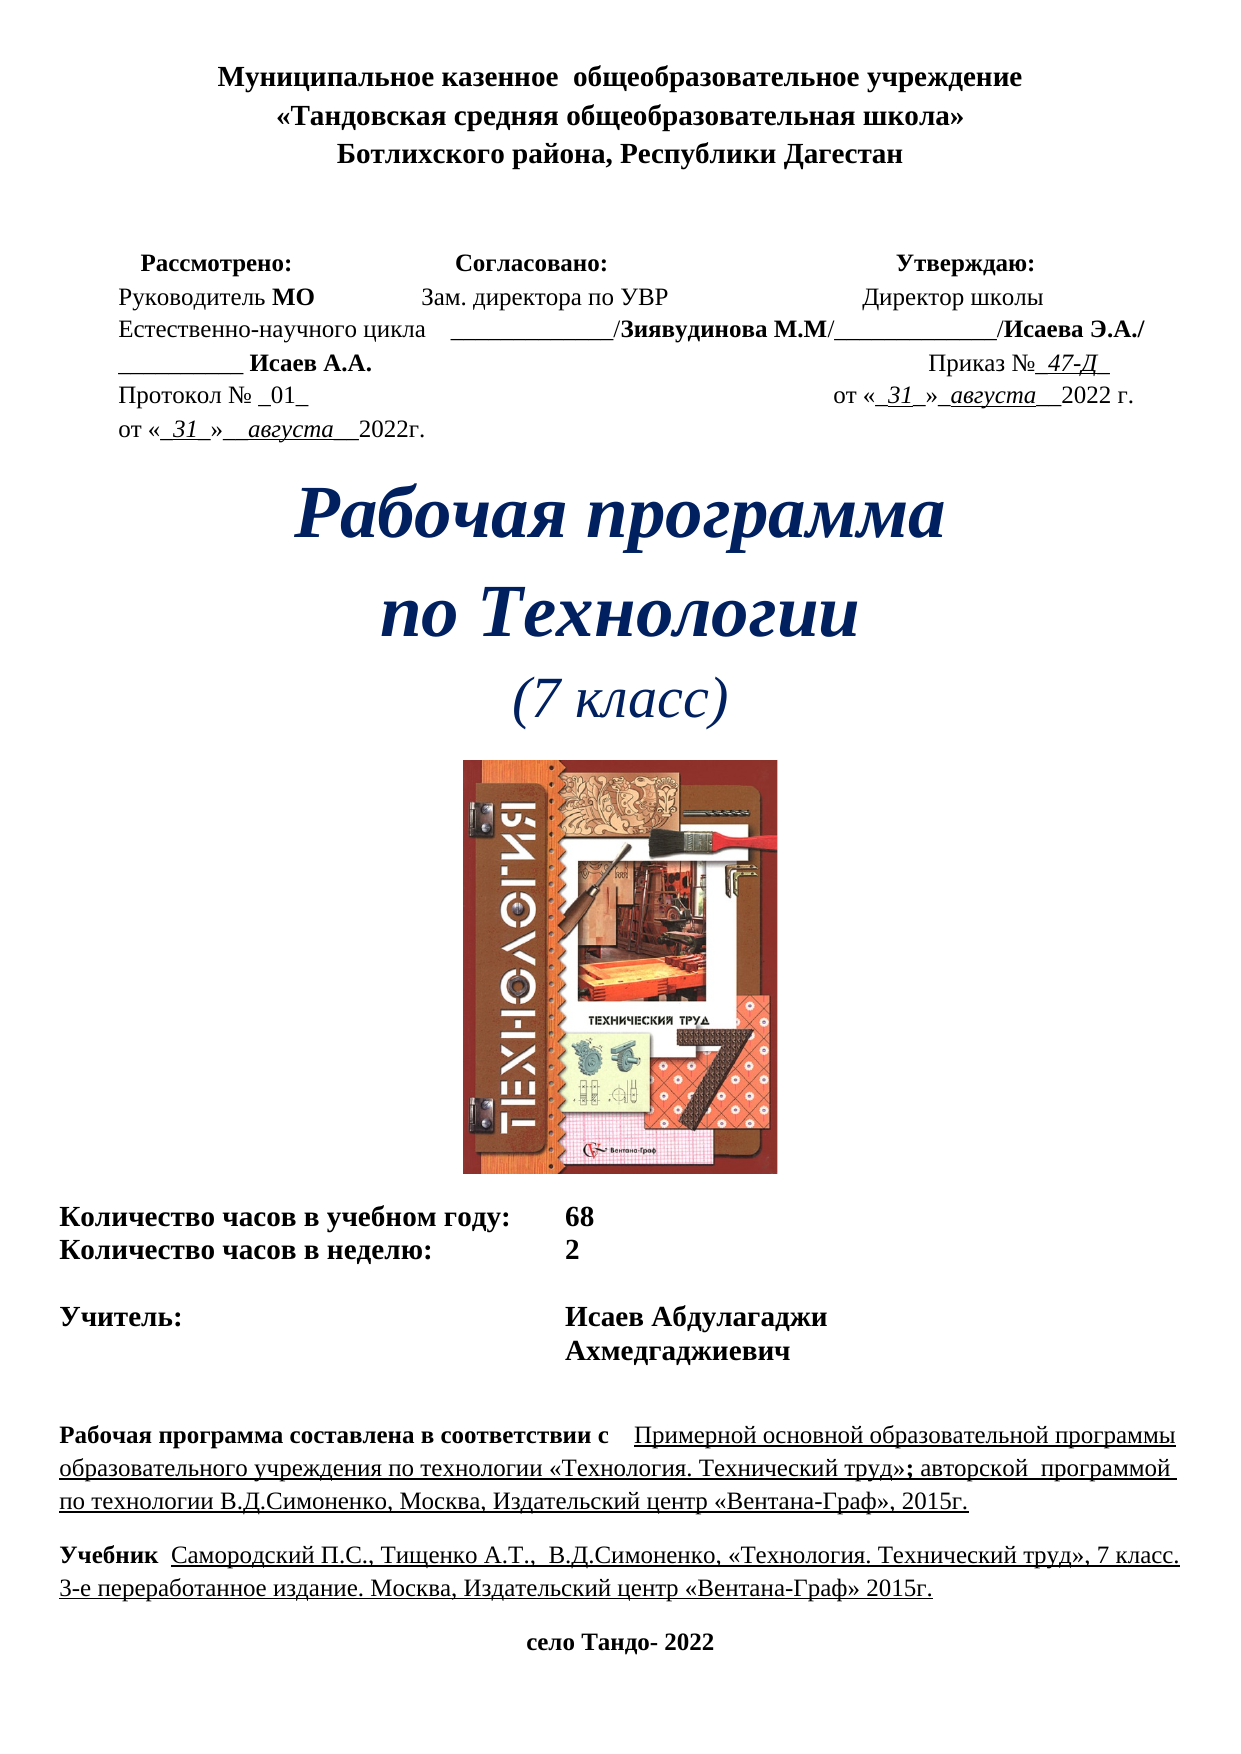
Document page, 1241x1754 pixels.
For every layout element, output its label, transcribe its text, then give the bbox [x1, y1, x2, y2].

text село Тандо- 2022 [59, 1627, 1181, 1656]
text Рабочая программа составлена в соответствии с Примерной основной образовательной программы образовательного учреждения по технологии «Технология. Технический труд»; авторской программой по технологии В.Д.Симоненко, Москва, Издательский центр «Вентана-Граф», 2015г. [59, 1420, 1181, 1515]
text Учебник Самородский П.С., Тищенко А.Т., В.Д.Симоненко, «Технология. Технический труд», 7 класс. 3-е переработанное издание. Москва, Издательский центр «Вентана-Граф» 2015г. [59, 1540, 1181, 1602]
text Рассмотрено: Согласовано: Утверждаю: Руководитель МО Зам. директора по УВР Директор школы Естественно-научного цикла _____________/Зиявудинова М.М/_____________/Исаева Э.А./ __________ Исаев А.А. Приказ №_47-Д_ Протокол № _01_ от «_31_»_августа__2022 г. от «_31_»__августа__2022г. [59, 248, 1181, 442]
table_cell Исаев Абдулагаджи Ахмедгаджиевич [554, 1266, 1059, 1366]
text Муниципальное казенное общеобразовательное учреждение «Тандовская средняя общеобразовательная школа» Ботлихского района, Республики Дагестан [59, 59, 1181, 170]
table_cell Количество часов в неделю: [48, 1232, 554, 1266]
table_cell Учитель: [48, 1266, 554, 1366]
table_header 68 [554, 1199, 1059, 1232]
table_cell 2 [554, 1232, 1059, 1266]
picture [463, 760, 778, 1174]
text Рабочая программа по Технологии (7 класс) [59, 467, 1181, 730]
table_header Количество часов в учебном году: [48, 1199, 554, 1232]
